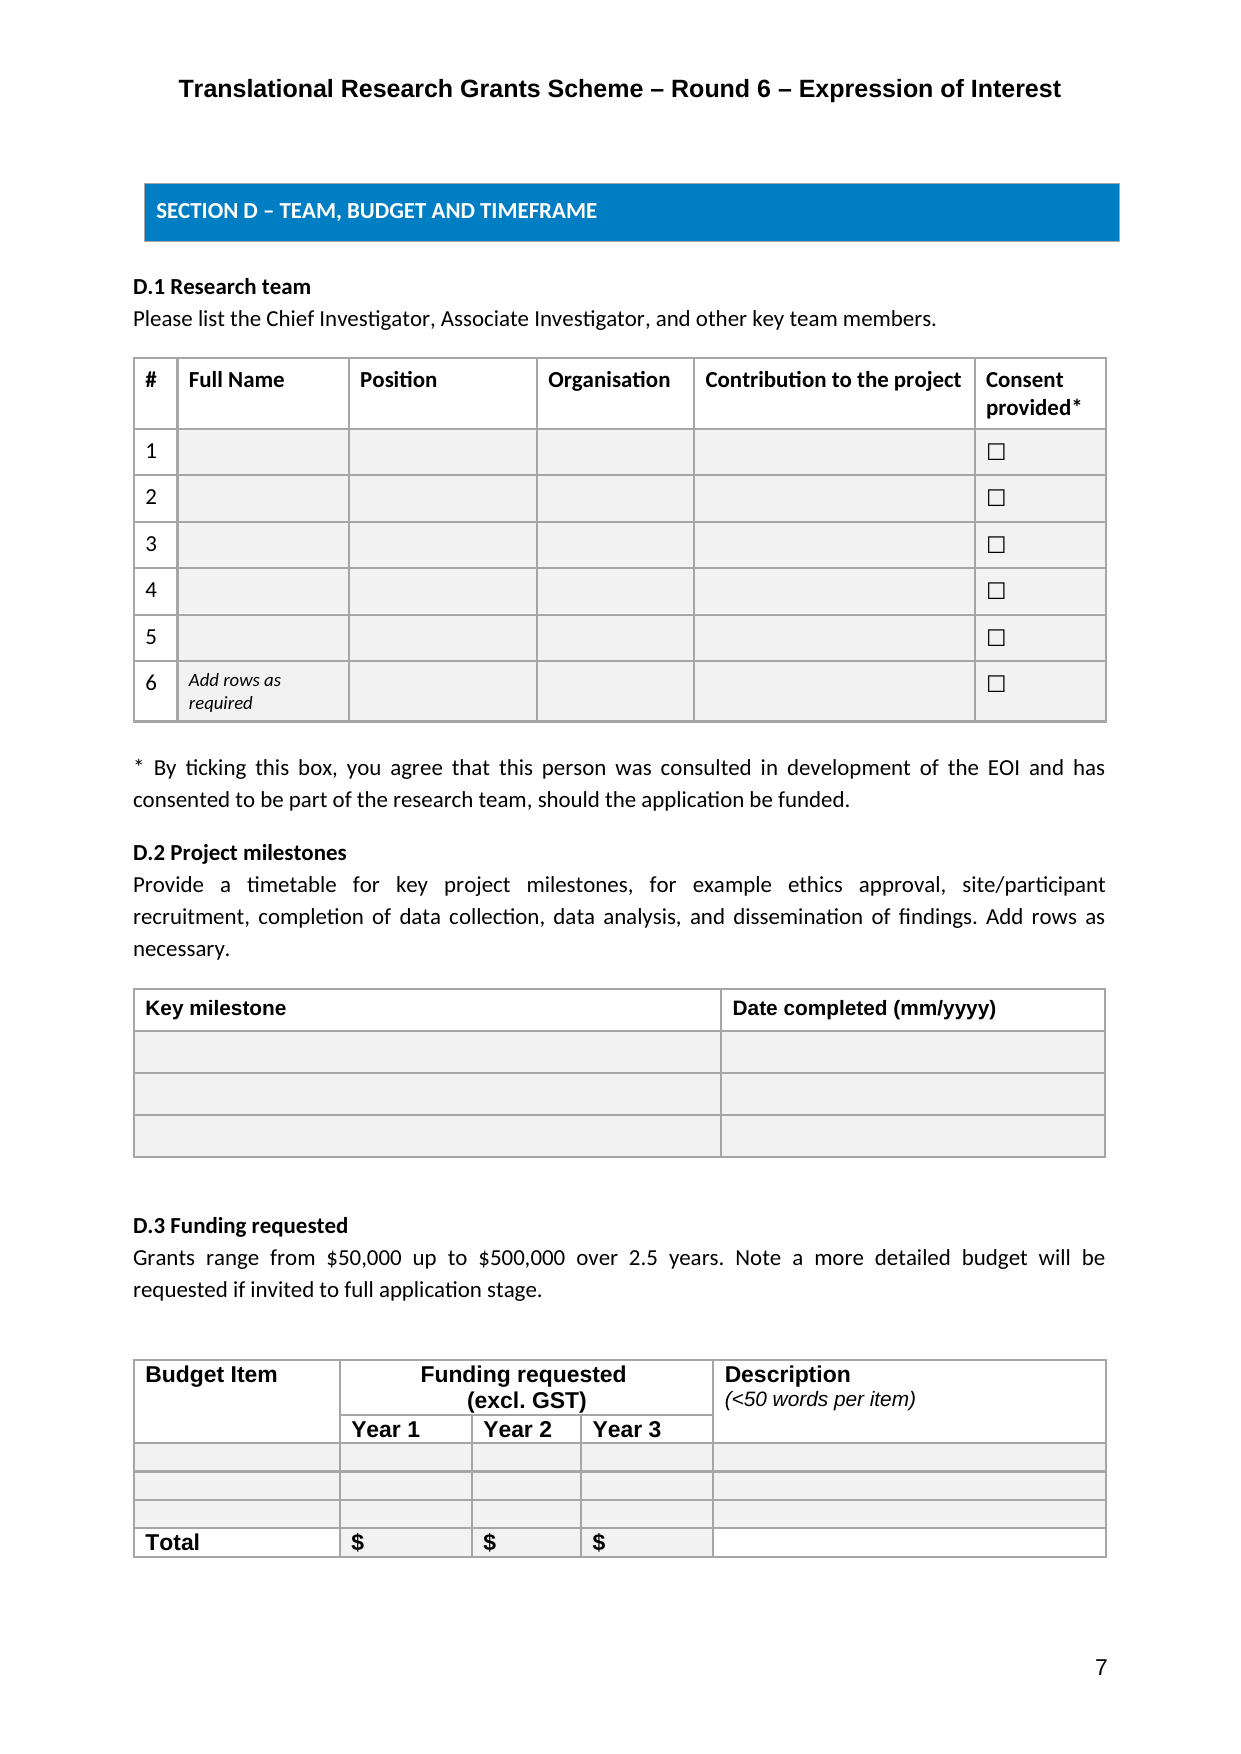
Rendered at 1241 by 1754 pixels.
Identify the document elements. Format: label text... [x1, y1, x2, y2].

table_cell 5 [135, 616, 176, 660]
table_cell [714, 1444, 1105, 1470]
table_cell [976, 523, 1105, 567]
subtitle D.3 Funding requested [133, 1211, 1107, 1239]
table_cell [538, 430, 693, 474]
table_cell 6 [135, 662, 176, 720]
table_cell [473, 1501, 580, 1527]
table_cell [179, 476, 348, 521]
table_cell $ [582, 1529, 712, 1556]
table_cell [179, 616, 348, 660]
table_cell [976, 430, 1105, 474]
table_cell $ [341, 1529, 471, 1556]
table_cell [976, 662, 1105, 720]
table_cell Year 2 [473, 1416, 580, 1442]
table_cell [538, 476, 693, 521]
table_cell [350, 662, 536, 720]
table_cell [722, 1074, 1104, 1114]
table_cell [582, 1473, 712, 1499]
table_header SECTION D – TEAM, BUDGET AND TIMEFRAME [145, 184, 1119, 241]
table_cell 2 [135, 476, 176, 521]
subtitle D.2 Project milestones [133, 838, 1107, 866]
table_header Consent provided* [976, 359, 1105, 428]
table_cell [695, 616, 974, 660]
table_header Full Name [179, 359, 348, 428]
table_cell [695, 569, 974, 613]
table_cell [538, 662, 693, 720]
table_header Key milestone [135, 990, 720, 1030]
table_cell [179, 569, 348, 613]
table_cell $ [473, 1529, 580, 1556]
text * By ticking this box, you agree that this person was consulted in development of the EOI and has consented to be part of the research team, should the application be funded. [133, 753, 1107, 813]
table_cell [135, 1032, 720, 1072]
table_cell 1 [135, 430, 176, 474]
text Please list the Chief Investigator, Associate Investigator, and other key team members. [133, 304, 1107, 332]
table_cell 3 [135, 523, 176, 567]
table_cell [350, 569, 536, 613]
table_cell [538, 616, 693, 660]
table_header Date completed (mm/yyyy) [722, 990, 1104, 1030]
table_cell [722, 1116, 1104, 1156]
text Grants range from $50,000 up to $500,000 over 2.5 years. Note a more detailed budget will be requested if invited to full application stage. [133, 1243, 1107, 1303]
table_cell 4 [135, 569, 176, 613]
table_cell [179, 430, 348, 474]
table_cell [714, 1473, 1105, 1499]
table_cell [976, 569, 1105, 613]
table_cell Year 1 [341, 1416, 471, 1442]
table_cell [695, 662, 974, 720]
table_cell Add rows as required [179, 662, 348, 720]
table_cell [135, 1501, 339, 1527]
table_cell [582, 1501, 712, 1527]
table_cell [350, 430, 536, 474]
table_header Contribution to the project [695, 359, 974, 428]
table_cell [538, 569, 693, 613]
table_cell [976, 616, 1105, 660]
table_cell [695, 430, 974, 474]
table_cell [695, 523, 974, 567]
table_cell [135, 1473, 339, 1499]
table_cell [350, 523, 536, 567]
table_cell [135, 1074, 720, 1114]
table_cell [179, 523, 348, 567]
text Provide a timetable for key project milestones, for example ethics approval, site/participant recruitment, completion of data collection, data analysis, and dissemination of findings. Add rows as necessary. [133, 870, 1107, 962]
table_cell [135, 1116, 720, 1156]
table_cell [695, 476, 974, 521]
table_header Funding requested (excl. GST) [341, 1361, 712, 1413]
table_cell Total [135, 1529, 339, 1556]
table_cell [350, 476, 536, 521]
table_header Position [350, 359, 536, 428]
table_cell [714, 1501, 1105, 1527]
table_cell [722, 1032, 1104, 1072]
table_cell [341, 1501, 471, 1527]
table_cell [582, 1444, 712, 1470]
table_cell [341, 1444, 471, 1470]
table_header Description (<50 words per item) [714, 1361, 1105, 1442]
table_header Organisation [538, 359, 693, 428]
table_cell [473, 1444, 580, 1470]
subtitle D.1 Research team [133, 272, 1107, 300]
table_cell [341, 1473, 471, 1499]
table_cell [135, 1444, 339, 1470]
table_header Budget Item [135, 1361, 339, 1442]
table_cell [350, 616, 536, 660]
table_cell [714, 1529, 1105, 1556]
table_cell [473, 1473, 580, 1499]
table_cell [976, 476, 1105, 521]
table_cell Year 3 [582, 1416, 712, 1442]
table_header # [135, 359, 176, 428]
table_cell [538, 523, 693, 567]
